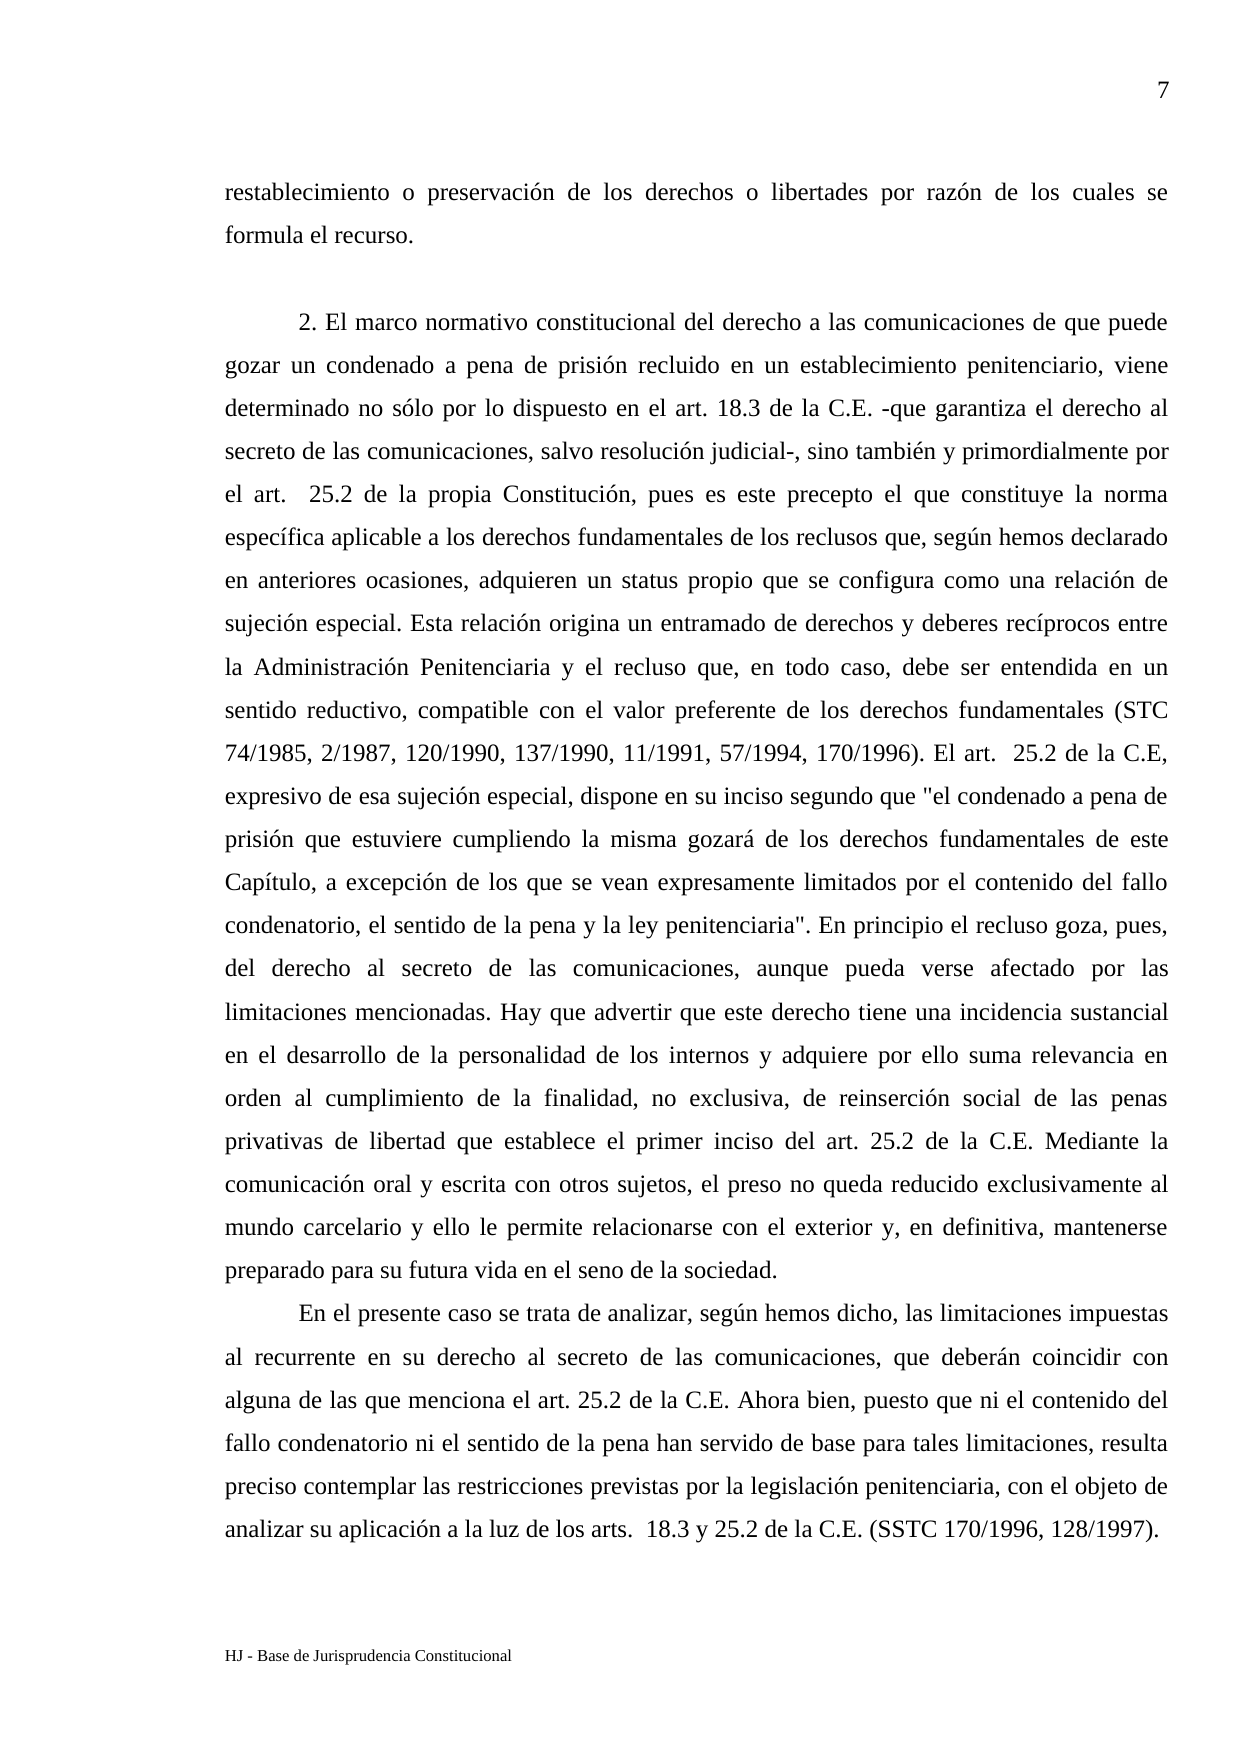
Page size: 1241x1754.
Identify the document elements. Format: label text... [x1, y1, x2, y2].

text En el presente caso se trata de analizar, según hemos dicho, las limitaciones impuestas al recurrente en su derecho al secreto de las comunicaciones, que deberán coincidir con alguna de las que menciona el art. 25.2 de la C.E. Ahora bien, puesto que ni el contenido del fallo condenatorio ni el sentido de la pena han servido de base para tales limitaciones, resulta preciso contemplar las restricciones previstas por la legislación penitenciaria, con el objeto de analizar su aplicación a la luz de los arts. 18.3 y 25.2 de la C.E. (SSTC 170/1996, 128/1997). [224, 1298, 1169, 1543]
text 2. El marco normativo constitucional del derecho a las comunicaciones de que puede gozar un condenado a pena de prisión recluido en un establecimiento penitenciario, viene determinado no sólo por lo dispuesto en el art. 18.3 de la C.E. -que garantiza el derecho al secreto de las comunicaciones, salvo resolución judicial-, sino también y primordialmente por el art. 25.2 de la propia Constitución, pues es este precepto el que constituye la norma específica aplicable a los derechos fundamentales de los reclusos que, según hemos declarado en anteriores ocasiones, adquieren un status propio que se configura como una relación de sujeción especial. Esta relación origina un entramado de derechos y deberes recíprocos entre la Administración Penitenciaria y el recluso que, en todo caso, debe ser entendida en un sentido reductivo, compatible con el valor preferente de los derechos fundamentales (STC 74/1985, 2/1987, 120/1990, 137/1990, 11/1991, 57/1994, 170/1996). El art. 25.2 de la C.E, expresivo de esa sujeción especial, dispone en su inciso segundo que "el condenado a pena de prisión que estuviere cumpliendo la misma gozará de los derechos fundamentales de este Capítulo, a excepción de los que se vean expresamente limitados por el contenido del fallo condenatorio, el sentido de la pena y la ley penitenciaria". En principio el recluso goza, pues, del derecho al secreto de las comunicaciones, aunque pueda verse afectado por las limitaciones mencionadas. Hay que advertir que este derecho tiene una incidencia sustancial en el desarrollo de la personalidad de los internos y adquiere por ello suma relevancia en orden al cumplimiento de la finalidad, no exclusiva, de reinserción social de las penas privativas de libertad que establece el primer inciso del art. 25.2 de la C.E. Mediante la comunicación oral y escrita con otros sujetos, el preso no queda reducido exclusivamente al mundo carcelario y ello le permite relacionarse con el exterior y, en definitiva, mantenerse preparado para su futura vida en el seno de la sociedad. [224, 307, 1169, 1284]
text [224, 177, 1169, 249]
